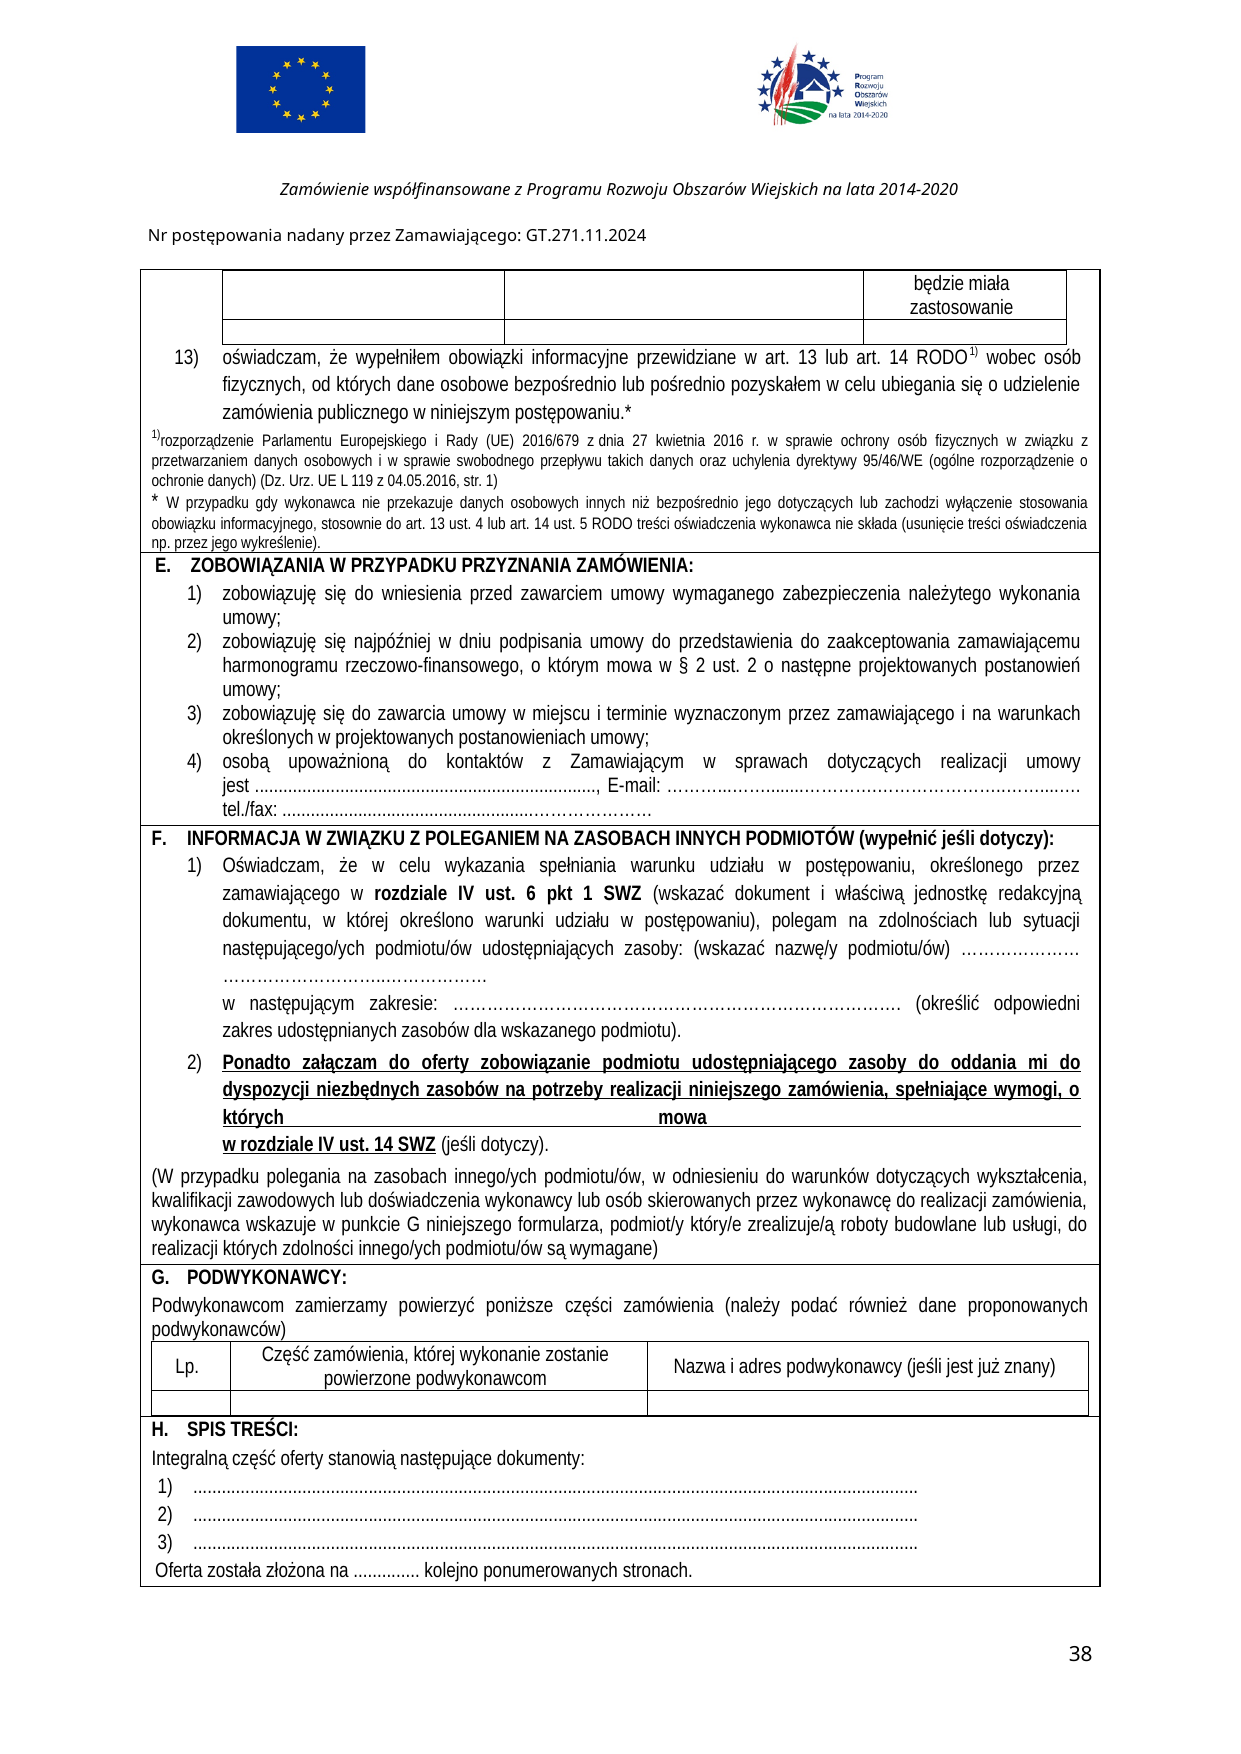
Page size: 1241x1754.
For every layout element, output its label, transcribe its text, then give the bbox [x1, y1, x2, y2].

picture [236, 46, 366, 133]
table_cell SPIS TREŚCI: Integralną część oferty stanowią następujące dokumenty: ......................................................................................................................................................... ......................................................................................................................................................... ......................................................................................................................................................... Oferta została złożona na .............. kolejno ponumerowanych stronach. [141, 1417, 1099, 1586]
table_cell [141, 270, 1099, 552]
table_cell ZOBOWIĄZANIA W PRZYPADKU PRZYZNANIA ZAMÓWIENIA: zobowiązuję się do wniesienia przed zawarciem umowy wymaganego zabezpieczenia należytego wykonania umowy; zobowiązuję się najpóźniej w dniu podpisania umowy do przedstawienia do zaakceptowania zamawiającemu harmonogramu rzeczowo-finansowego, o którym mowa w § 2 ust. 2 o następne projektowanych postanowień umowy; zobowiązuję się do zawarcia umowy w miejscu i terminie wyznaczonym przez zamawiającego i na warunkach określonych w projektowanych postanowieniach umowy; osobą upoważnioną do kontaktów z Zamawiającym w sprawach dotyczących realizacji umowy jest ........................................................................, E-mail: ………...……........………….…………………..……....…. tel./fax: .....................................................………………… [141, 553, 1099, 825]
table_cell INFORMACJA W ZWIĄZKU Z POLEGANIEM NA ZASOBACH INNYCH PODMIOTÓW (wypełnić jeśli dotyczy): Oświadczam, że w celu wykazania spełniania warunku udziału w postępowaniu, określonego przez zamawiającego w rozdziale IV ust. 6 pkt 1 SWZ (wskazać dokument i właściwą jednostkę redakcyjną dokumentu, w której określono warunki udziału w postępowaniu), polegam na zdolnościach lub sytuacji następującego/ych podmiotu/ów udostępniających zasoby: (wskazać nazwę/y podmiotu/ów) ………………… ………………………..……………… w następującym zakresie: ……………………………………………………………………. (określić odpowiedni zakres udostępnianych zasobów dla wskazanego podmiotu). Ponadto załączam do oferty zobowiązanie podmiotu udostępniającego zasoby do oddania mi do dyspozycji niezbędnych zasobów na potrzeby realizacji niniejszego zamówienia, spełniające wymogi, o których mowa w rozdziale IV ust. 14 SWZ (jeśli dotyczy). (W przypadku polegania na zasobach innego/ych podmiotu/ów, w odniesieniu do warunków dotyczących wykształcenia, kwalifikacji zawodowych lub doświadczenia wykonawcy lub osób skierowanych przez wykonawcę do realizacji zamówienia, wykonawca wskazuje w punkcie G niniejszego formularza, podmiot/y który/e zrealizuje/ą roboty budowlane lub usługi, do realizacji których zdolności innego/ych podmiotu/ów są wymagane) [141, 826, 1099, 1264]
picture [751, 37, 898, 133]
table_cell PODWYKONAWCY: Podwykonawcom zamierzamy powierzyć poniższe części zamówienia (należy podać również dane proponowanych podwykonawców) [141, 1265, 1099, 1416]
